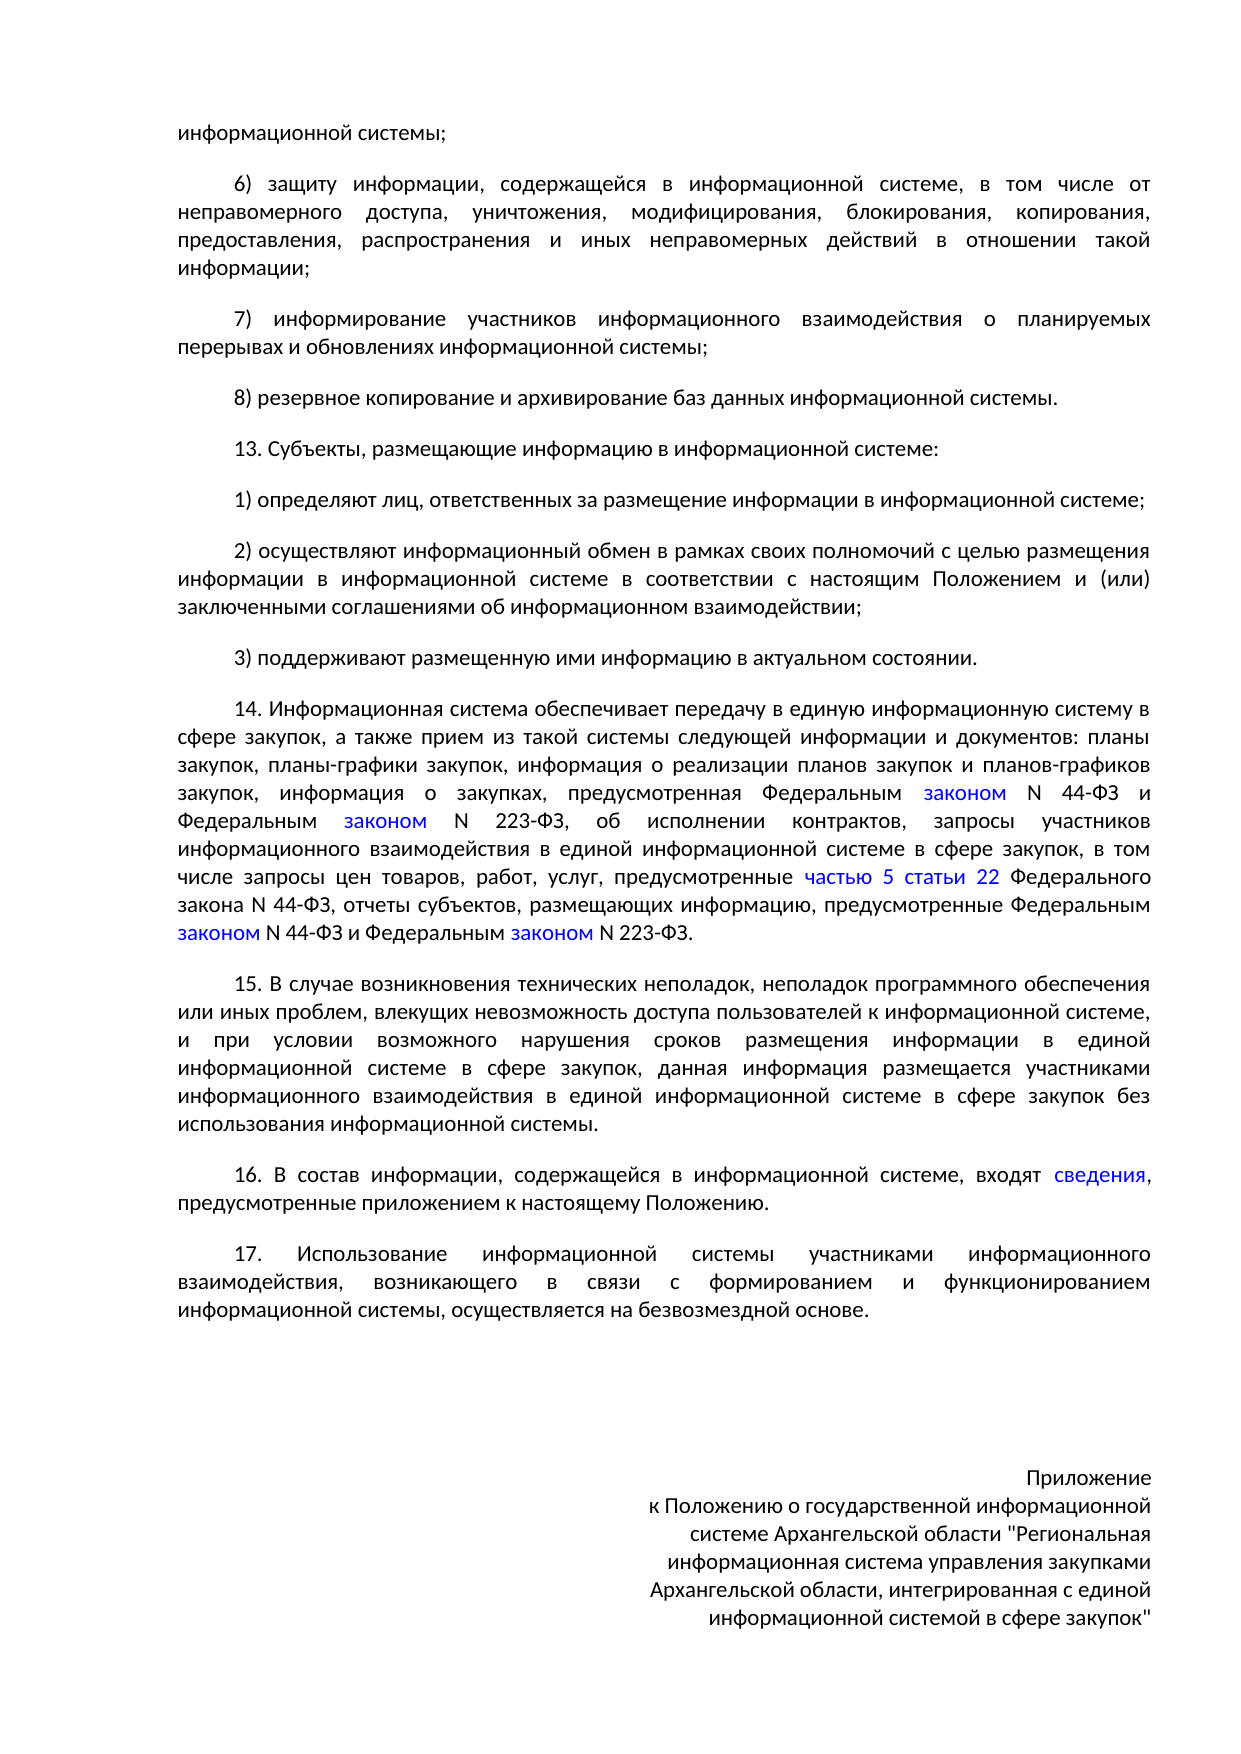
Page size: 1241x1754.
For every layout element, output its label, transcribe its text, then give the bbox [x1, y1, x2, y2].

text 6) защиту информации, содержащейся в информационной системе, в том числе от неправомерного доступа, уничтожения, модифицирования, блокирования, копирования, предоставления, распространения и иных неправомерных действий в отношении такой информации; [177, 169, 1152, 281]
text 16. В состав информации, содержащейся в информационной системе, входят сведения, предусмотренные приложением к настоящему Положению. [177, 1160, 1152, 1216]
text 13. Субъекты, размещающие информацию в информационной системе: [177, 434, 1152, 462]
text системе Архангельской области "Региональная [177, 1519, 1152, 1547]
text Приложение [177, 1463, 1152, 1491]
text 15. В случае возникновения технических неполадок, неполадок программного обеспечения или иных проблем, влекущих невозможность доступа пользователей к информационной системе, и при условии возможного нарушения сроков размещения информации в единой информационной системе в сфере закупок, данная информация размещается участниками информационного взаимодействия в единой информационной системе в сфере закупок без использования информационной системы. [177, 969, 1152, 1137]
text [177, 118, 1152, 146]
text 2) осуществляют информационный обмен в рамках своих полномочий с целью размещения информации в информационной системе в соответствии с настоящим Положением и (или) заключенными соглашениями об информационном взаимодействии; [177, 536, 1152, 620]
text информационная система управления закупками [177, 1547, 1152, 1575]
text 7) информирование участников информационного взаимодействия о планируемых перерывах и обновлениях информационной системы; [177, 304, 1152, 360]
text информационной системой в сфере закупок" [177, 1603, 1152, 1631]
text 1) определяют лиц, ответственных за размещение информации в информационной системе; [177, 485, 1152, 513]
text 3) поддерживают размещенную ими информацию в актуальном состоянии. [177, 643, 1152, 671]
text 17. Использование информационной системы участниками информационного взаимодействия, возникающего в связи с формированием и функционированием информационной системы, осуществляется на безвозмездной основе. [177, 1239, 1152, 1323]
text к Положению о государственной информационной [177, 1491, 1152, 1519]
text Архангельской области, интегрированная с единой [177, 1575, 1152, 1603]
text 8) резервное копирование и архивирование баз данных информационной системы. [177, 383, 1152, 411]
text 14. Информационная система обеспечивает передачу в единую информационную систему в сфере закупок, а также прием из такой системы следующей информации и документов: планы закупок, планы-графики закупок, информация о реализации планов закупок и планов-графиков закупок, информация о закупках, предусмотренная Федеральным законом N 44-ФЗ и Федеральным законом N 223-ФЗ, об исполнении контрактов, запросы участников информационного взаимодействия в единой информационной системе в сфере закупок, в том числе запросы цен товаров, работ, услуг, предусмотренные частью 5 статьи 22 Федерального закона N 44-ФЗ, отчеты субъектов, размещающих информацию, предусмотренные Федеральным законом N 44-ФЗ и Федеральным законом N 223-ФЗ. [177, 694, 1152, 946]
